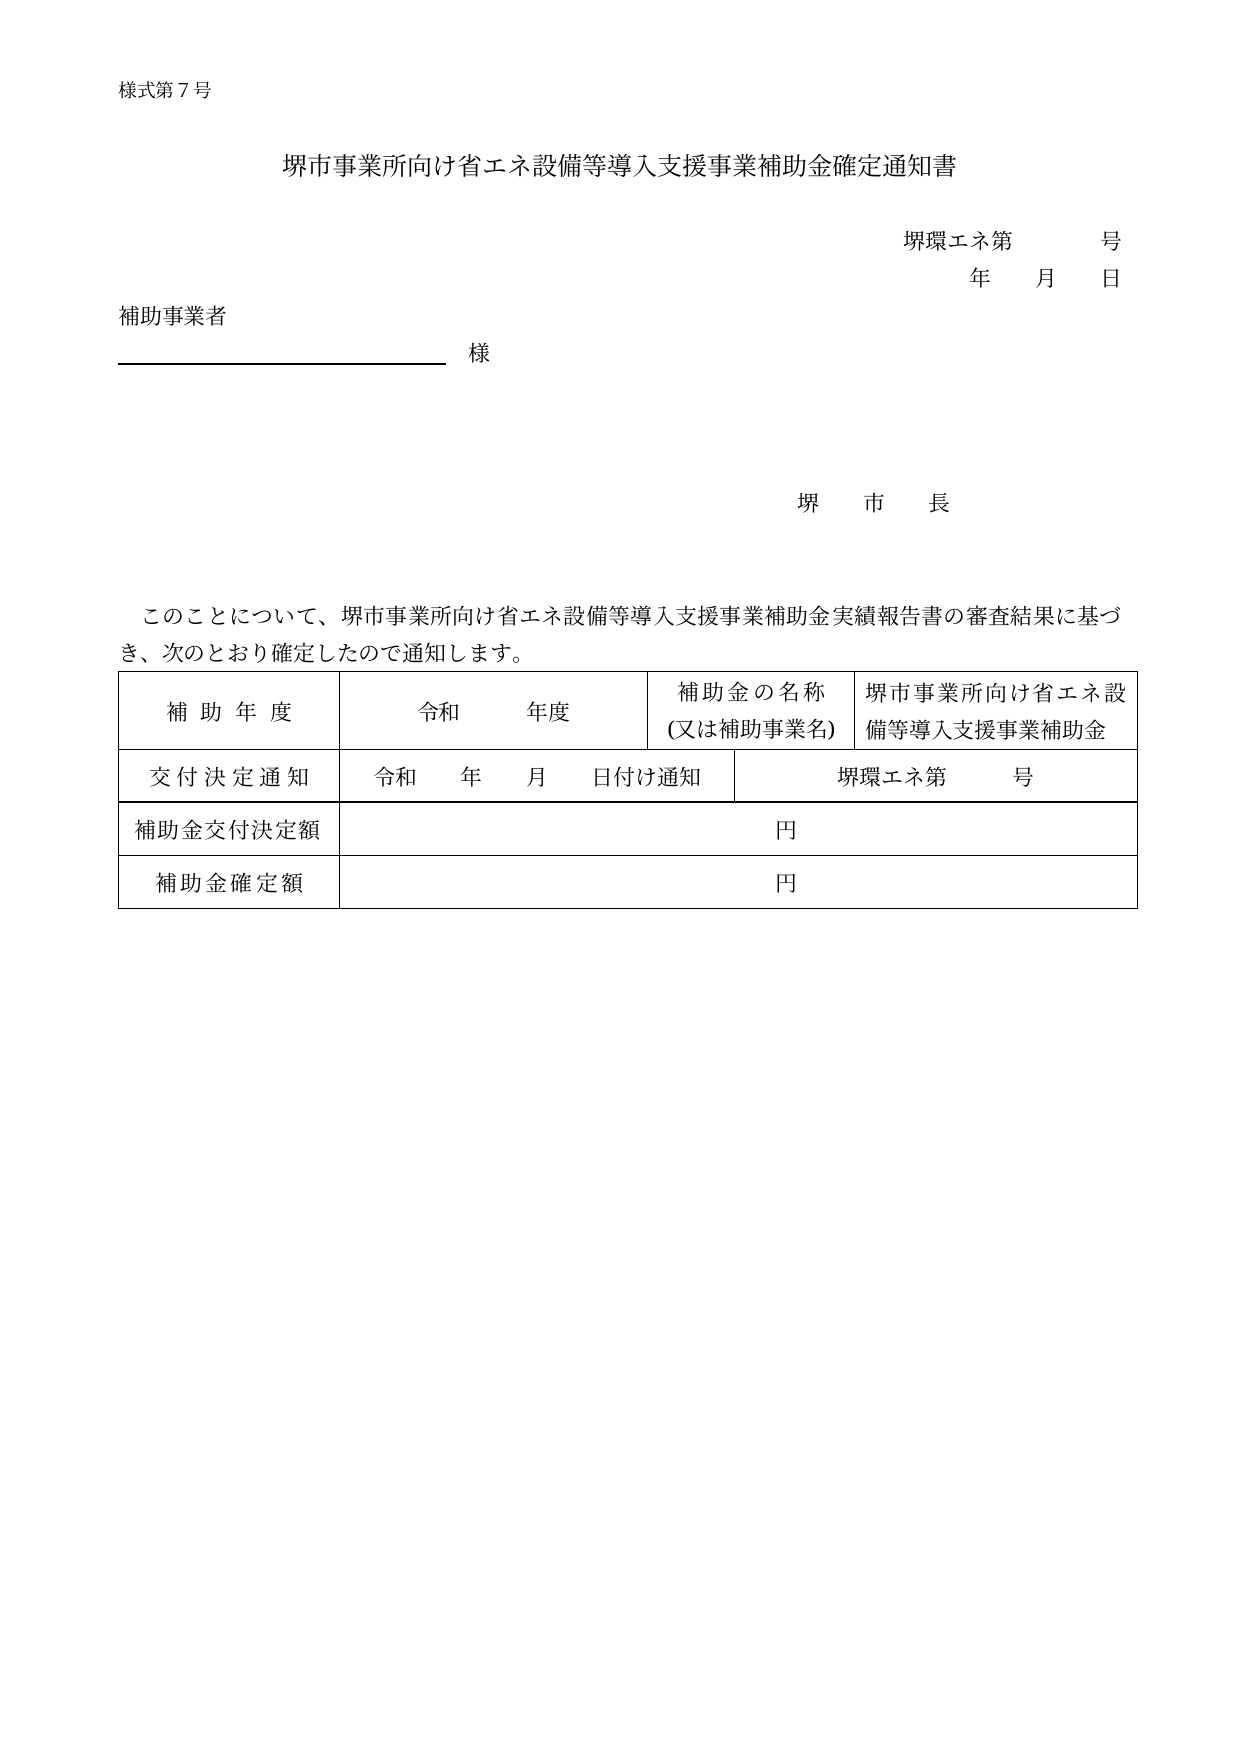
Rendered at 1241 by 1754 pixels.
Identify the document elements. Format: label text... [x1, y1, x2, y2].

text 補助事業者 [118, 296, 1122, 333]
table_cell 交付決定通知 [119, 750, 339, 801]
table_cell 堺環エネ第 号 [735, 750, 1137, 801]
text 堺環エネ第 号 [118, 221, 1122, 258]
table_cell 補助金交付決定額 [119, 803, 339, 855]
text 堺市事業所向け省エネ設備等導入支援事業補助金確定通知書 [118, 146, 1122, 183]
text 堺 市 長 [118, 483, 1122, 521]
table_cell 令和 年 月 日付け通知 [340, 750, 734, 801]
text 年 月 日 [118, 258, 1122, 296]
table_cell 円 [340, 856, 1137, 908]
table_header 堺市事業所向け省エネ設備等導入支援事業補助金 [855, 672, 1137, 749]
table_cell 補助金確定額 [119, 856, 339, 908]
table_header 補助金の名称 (又は補助事業名) [648, 672, 854, 749]
text このことについて、堺市事業所向け省エネ設備等導入支援事業補助金実績報告書の審査結果に基づき、次のとおり確定したので通知します。 [118, 596, 1122, 671]
text 様式第７号 [118, 71, 1122, 108]
table_header 令和 年度 [340, 672, 647, 749]
text 様 [118, 333, 1122, 371]
table_cell 円 [340, 803, 1137, 855]
table_header 補助年度 [119, 672, 339, 749]
